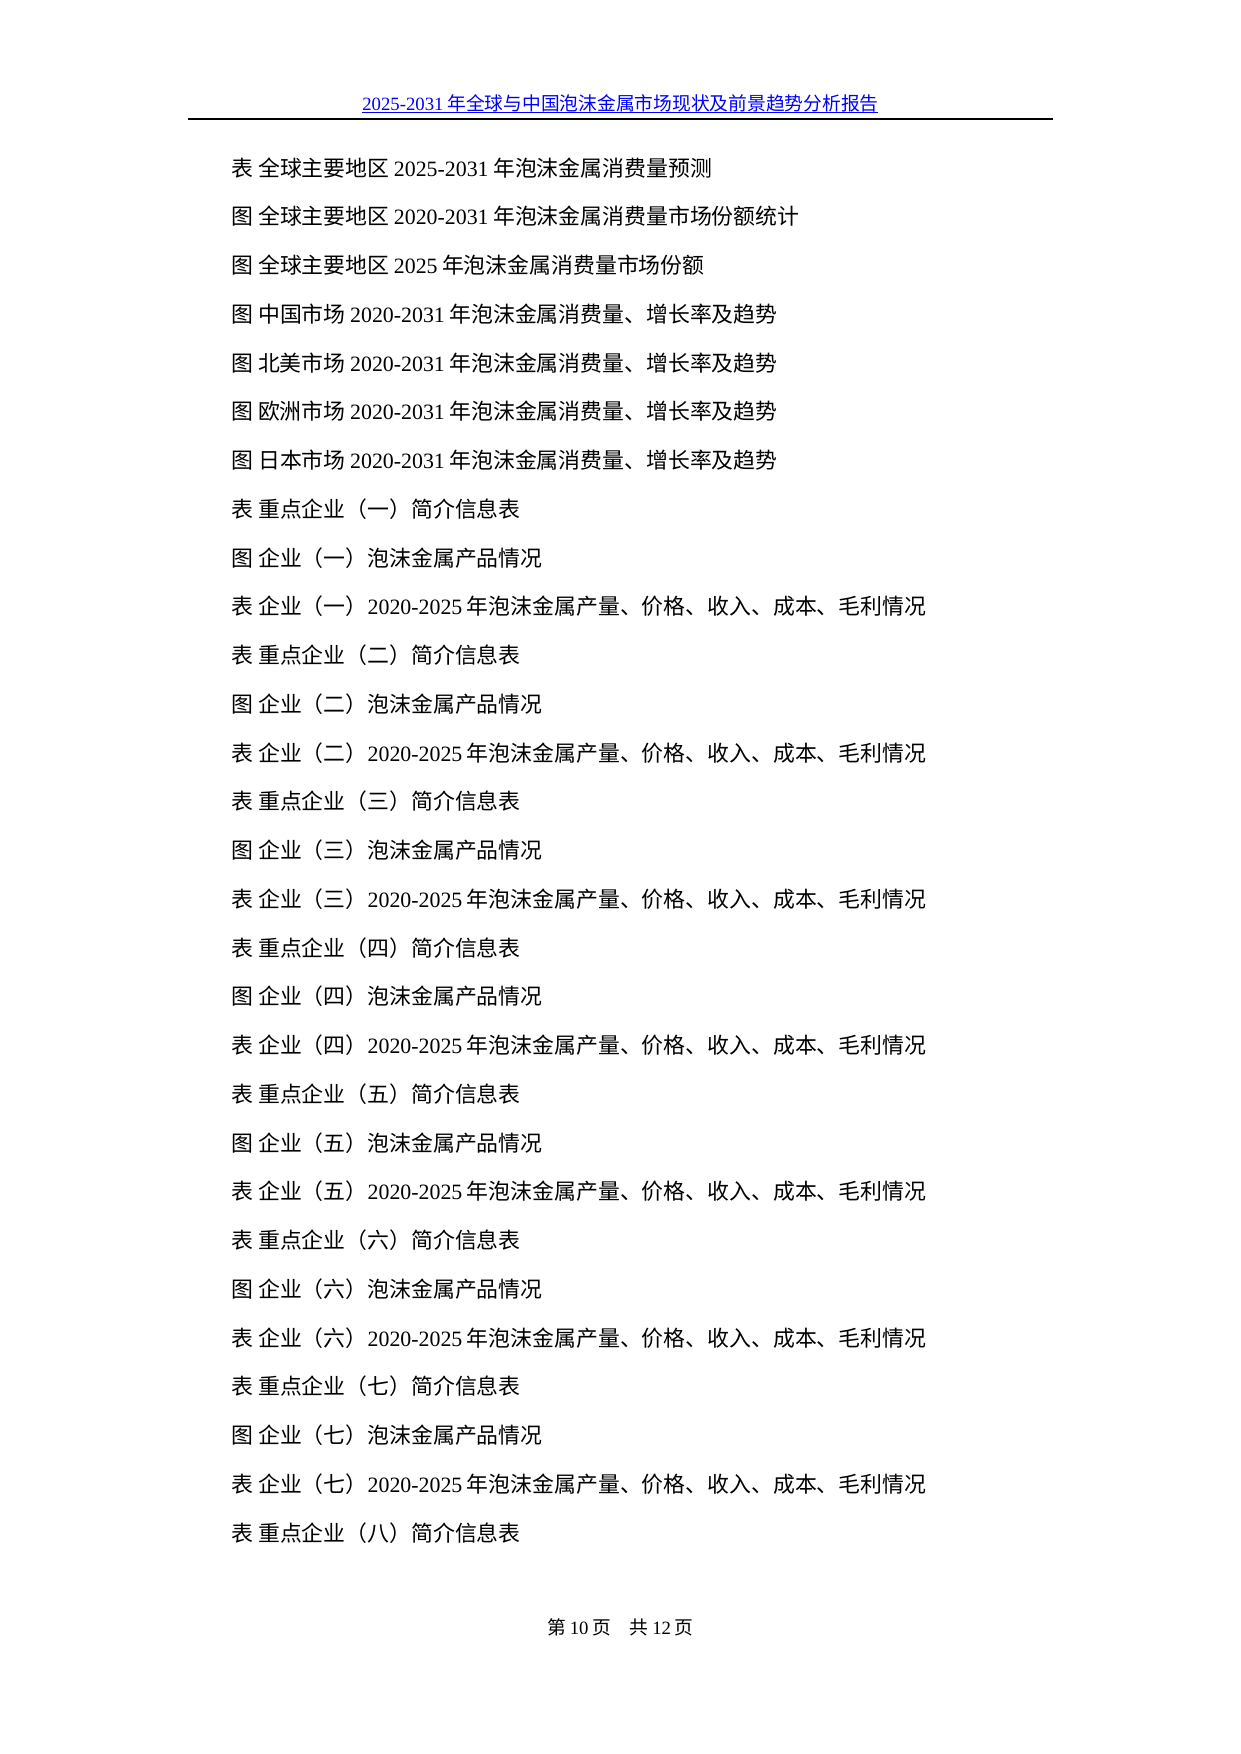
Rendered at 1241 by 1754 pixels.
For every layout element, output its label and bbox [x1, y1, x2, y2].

text [187, 150, 1053, 1548]
